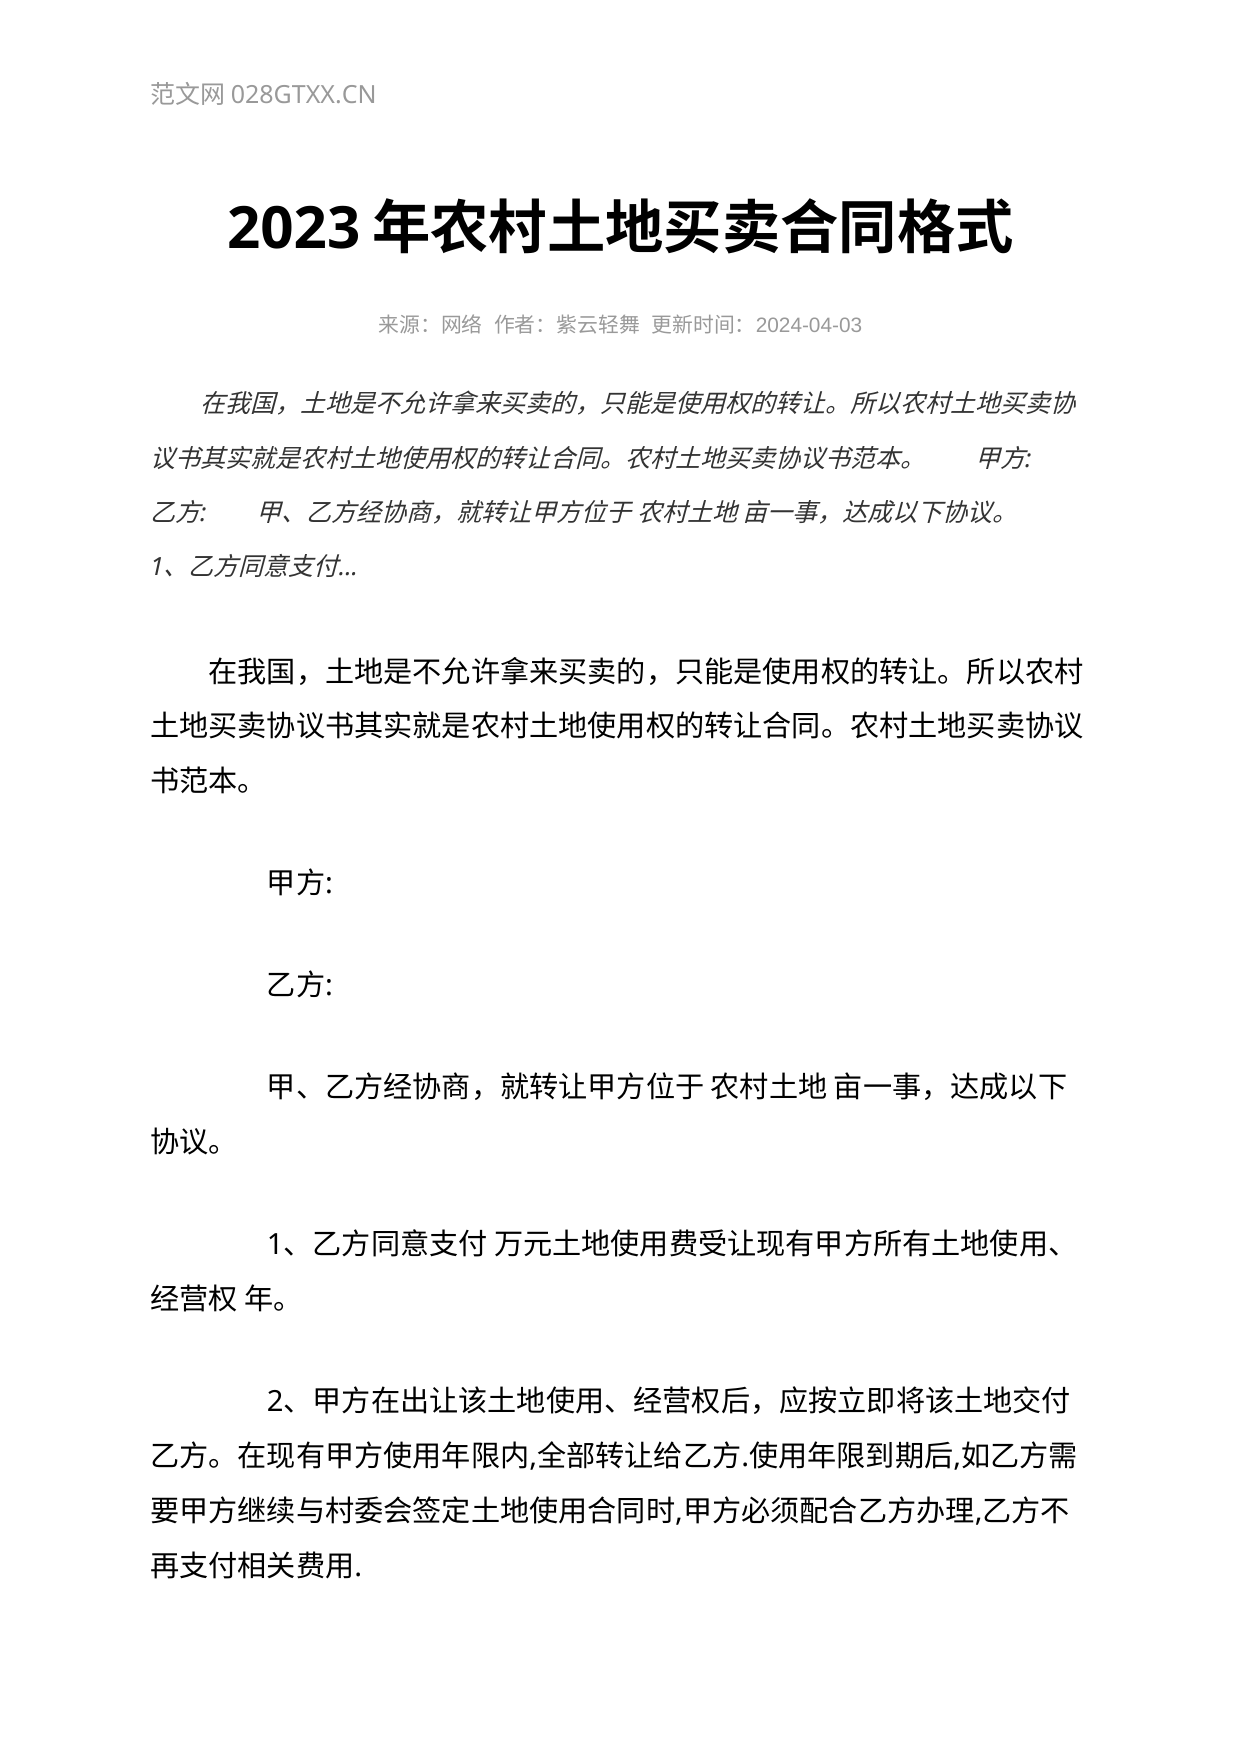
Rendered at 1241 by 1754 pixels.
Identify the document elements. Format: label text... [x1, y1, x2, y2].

text 2、甲方在出让该土地使用、经营权后，应按立即将该土地交付乙方。在现有甲方使用年限内,全部转让给乙方.使用年限到期后,如乙方需要甲方继续与村委会签定土地使用合同时,甲方必须配合乙方办理,乙方不再支付相关费用. [150, 1377, 1090, 1584]
text 来源：网络 作者：紫云轻舞 更新时间：2024-04-03 [150, 313, 1090, 337]
text 甲方: [150, 860, 1090, 902]
subtitle 2023年农村土地买卖合同格式 [150, 181, 1090, 266]
text 在我国，土地是不允许拿来买卖的，只能是使用权的转让。所以农村土地买卖协议书其实就是农村土地使用权的转让合同。农村土地买卖协议书范本。 甲方: 乙方: 甲、乙方经协商，就转让甲方位于 农村土地 亩一事，达成以下协议。 1、乙方同意支付... [150, 384, 1090, 583]
text 在我国，土地是不允许拿来买卖的，只能是使用权的转让。所以农村土地买卖协议书其实就是农村土地使用权的转让合同。农村土地买卖协议书范本。 [150, 648, 1090, 800]
text 甲、乙方经协商，就转让甲方位于 农村土地 亩一事，达成以下协议。 [150, 1064, 1090, 1161]
text 乙方: [150, 962, 1090, 1004]
text 1、乙方同意支付 万元土地使用费受让现有甲方所有土地使用、经营权 年。 [150, 1220, 1090, 1318]
